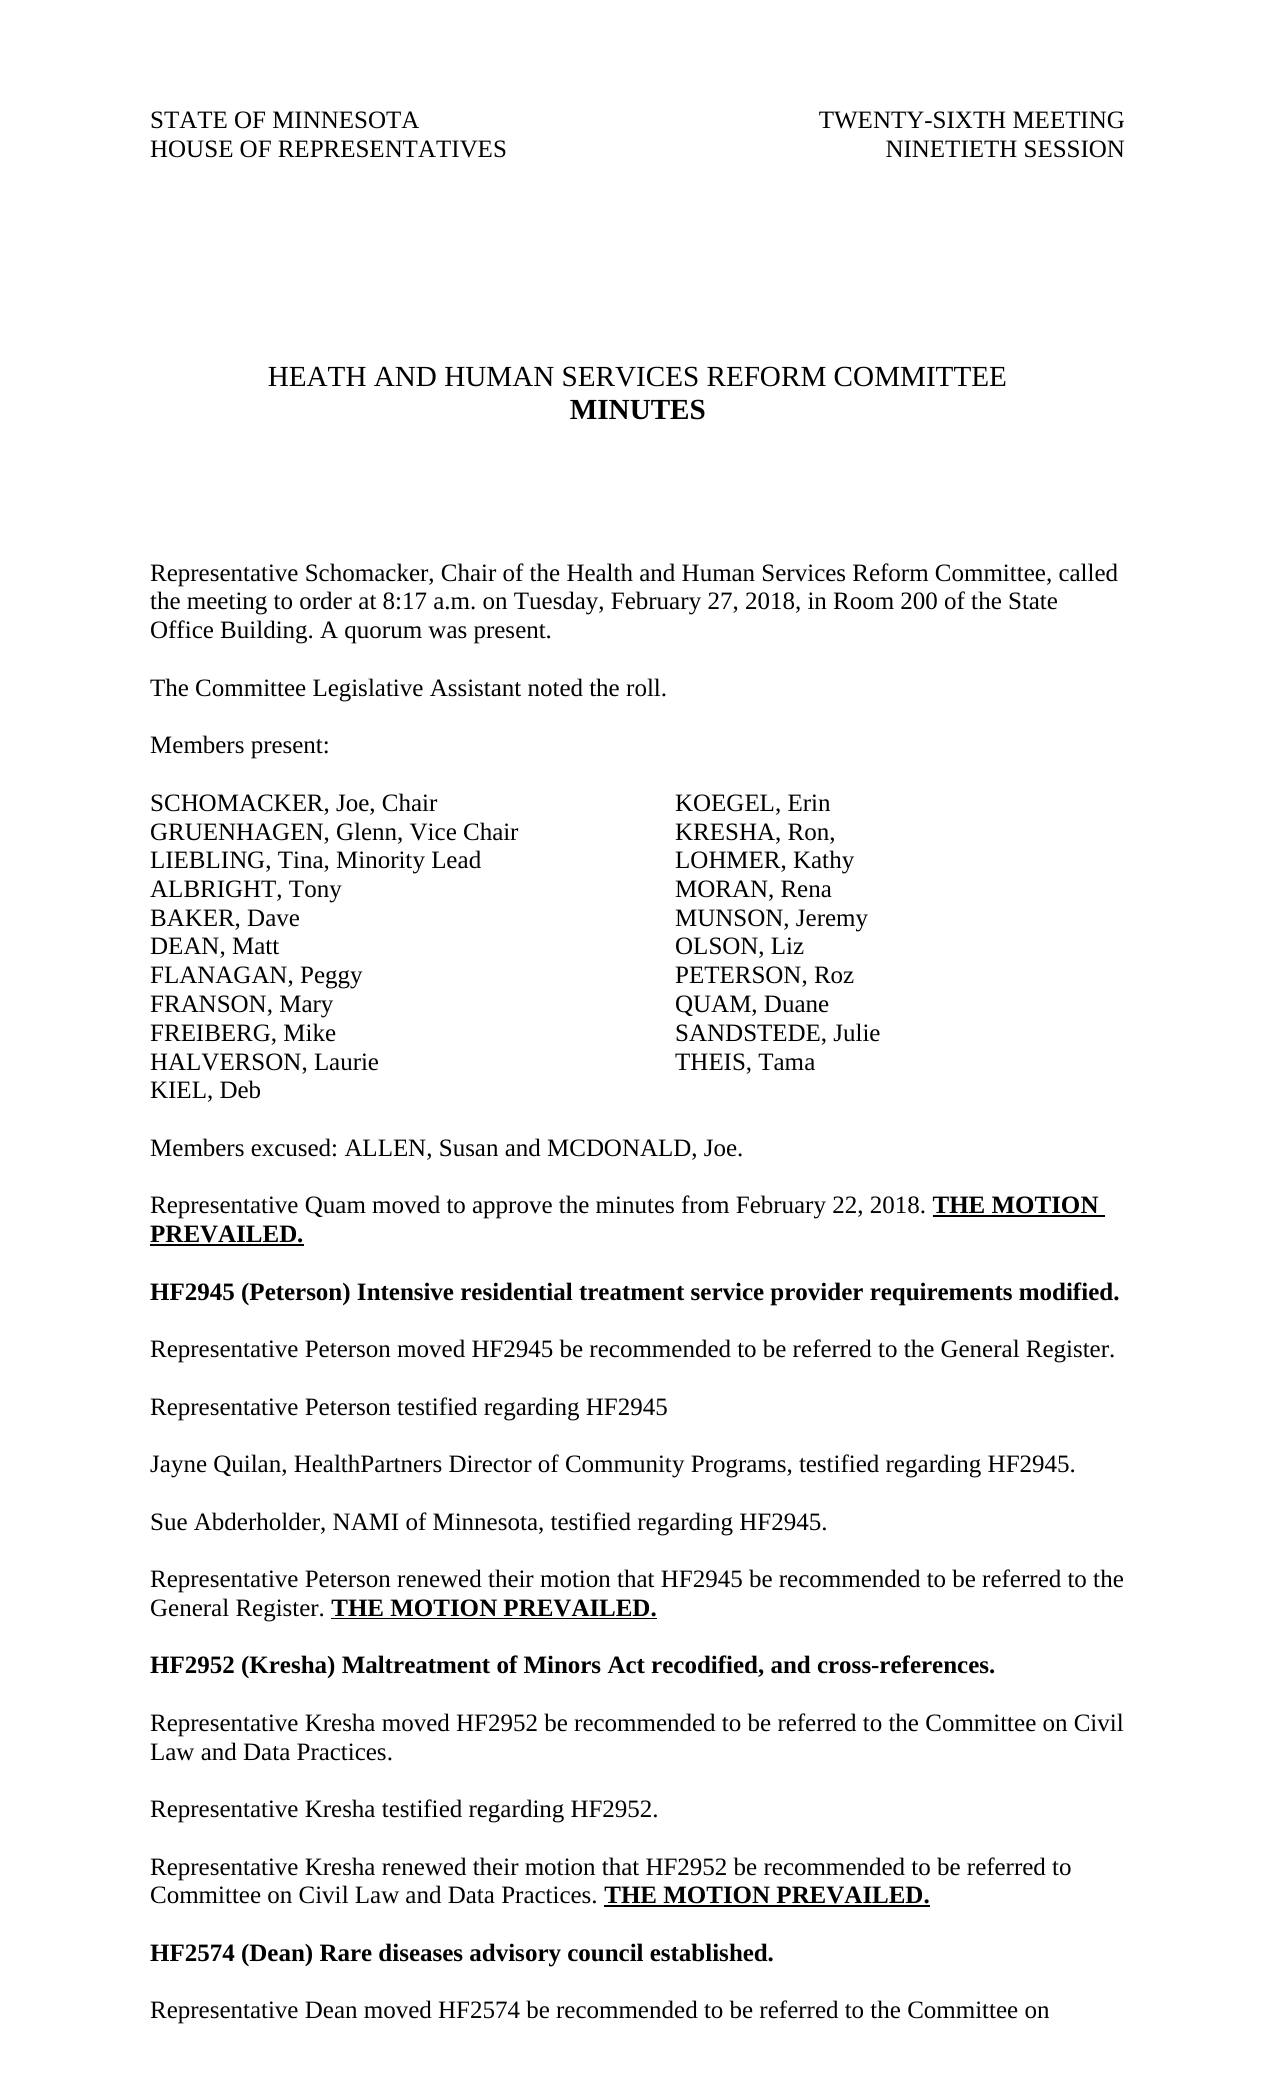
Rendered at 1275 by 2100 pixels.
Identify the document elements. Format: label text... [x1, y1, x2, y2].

text HALVERSON, Laurie [150, 1047, 600, 1075]
text MINUTES [150, 392, 1125, 426]
text Members present: [150, 730, 1125, 759]
text FLANAGAN, Peggy FRANSON, Mary [150, 960, 600, 1018]
text MORAN, Rena MUNSON, Jeremy [675, 874, 1125, 932]
text STATE OF MINNESOTA TWENTY-SIXTH MEETING [150, 105, 1125, 134]
text FREIBERG, Mike [150, 1018, 600, 1047]
text Representative Quam moved to approve the minutes from February 22, 2018. THE MOTION PREVAILED. [150, 1190, 1125, 1248]
text Jayne Quilan, HealthPartners Director of Community Programs, testified regarding HF2945. [150, 1420, 1125, 1478]
text LIEBLING, Tina, Minority Lead [150, 845, 600, 874]
text Sue Abderholder, NAMI of Minnesota, testified regarding HF2945. [150, 1478, 1125, 1535]
text QUAM, Duane [675, 989, 1125, 1018]
text PETERSON, Roz [675, 960, 1125, 989]
text HF2574 (Dean) Rare diseases advisory council established. [150, 1938, 1125, 1967]
text OLSON, Liz [675, 932, 1125, 960]
text DEAN, Matt [150, 932, 600, 960]
text Representative Peterson testified regarding HF2945 [150, 1392, 1125, 1420]
text HF2945 (Peterson) Intensive residential treatment service provider requirements modified. [150, 1277, 1125, 1305]
text Representative Peterson moved HF2945 be recommended to be referred to the General Register. [150, 1334, 1125, 1363]
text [150, 1995, 1125, 2024]
text KIEL, Deb [150, 1075, 600, 1104]
text HOUSE OF REPRESENTATIVES NINETIETH SESSION [150, 134, 1125, 162]
text KRESHA, Ron, LOHMER, Kathy [675, 817, 1125, 874]
text HEATH AND HUMAN SERVICES REFORM COMMITTEE [150, 359, 1125, 392]
text Representative Schomacker, Chair of the Health and Human Services Reform Committee, called the meeting to order at 8:17 a.m. on Tuesday, February 27, 2018, in Room 200 of the State Office Building. A quorum was present. [150, 558, 1125, 644]
text GRUENHAGEN, Glenn, Vice Chair [150, 817, 600, 845]
text THEIS, Tama [675, 1047, 1125, 1075]
text BAKER, Dave [150, 903, 600, 932]
text HF2952 (Kresha) Maltreatment of Minors Act recodified, and cross-references. [150, 1650, 1125, 1708]
text KOEGEL, Erin [675, 788, 1125, 817]
text The Committee Legislative Assistant noted the roll. [150, 673, 1125, 702]
text Representative Kresha renewed their motion that HF2952 be recommended to be referred to Committee on Civil Law and Data Practices. THE MOTION PREVAILED. [150, 1852, 1125, 1909]
text ALBRIGHT, Tony [150, 874, 600, 903]
text SCHOMACKER, Joe, Chair [150, 788, 600, 817]
text Representative Kresha testified regarding HF2952. [150, 1794, 1125, 1823]
text Representative Peterson renewed their motion that HF2945 be recommended to be referred to the General Register. THE MOTION PREVAILED. [150, 1564, 1125, 1622]
text SANDSTEDE, Julie [675, 1018, 1125, 1047]
text Members excused: ALLEN, Susan and MCDONALD, Joe. [150, 1133, 1125, 1162]
text Representative Kresha moved HF2952 be recommended to be referred to the Committee on Civil Law and Data Practices. [150, 1708, 1125, 1765]
